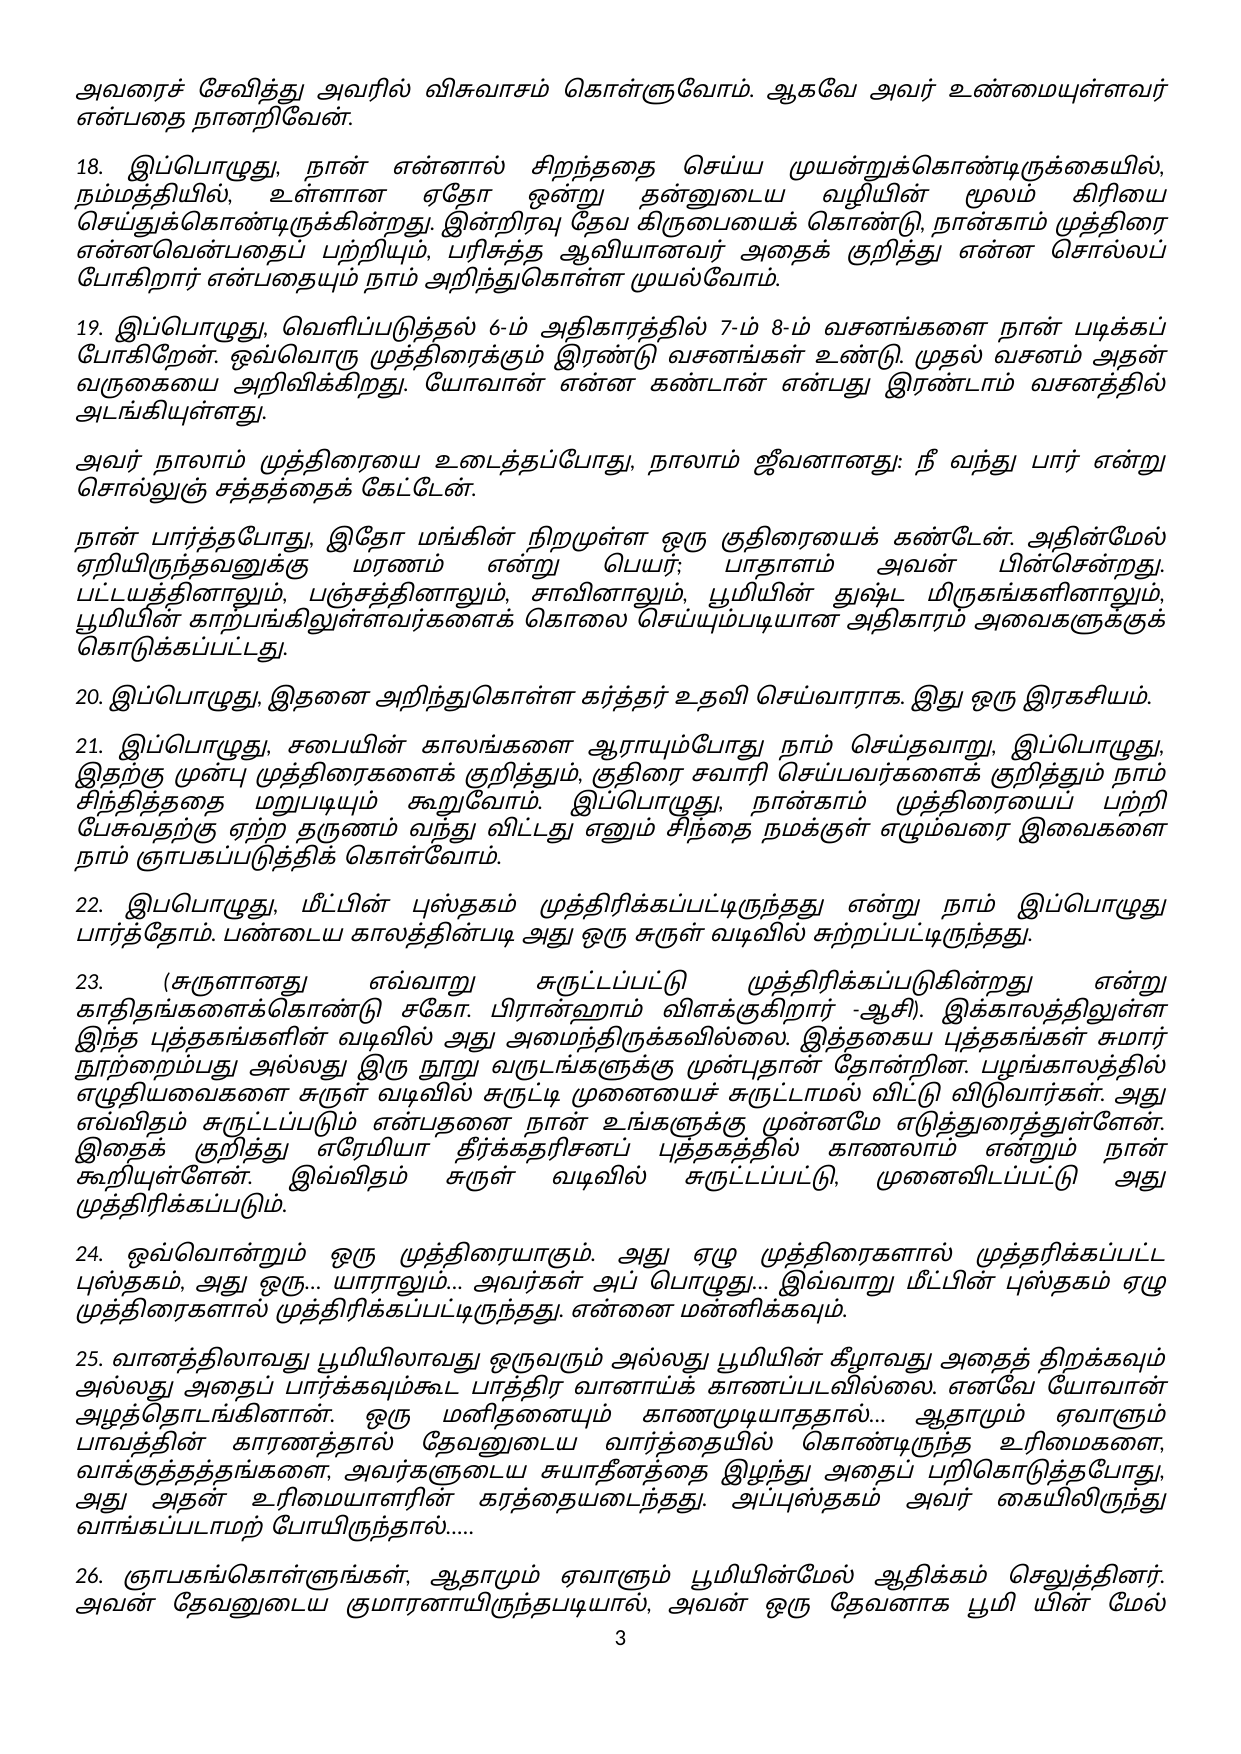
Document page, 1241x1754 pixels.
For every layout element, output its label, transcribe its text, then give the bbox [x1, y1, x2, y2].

text 22. இபபொழுது, மீட்பின் புஸ்தகம் முத்திரிக்கப்பட்டிருந்தது என்று நாம் இப்பொழுது பார்த்தோம். பண்டைய காலத்தின்படி அது ஒரு சுருள் வடிவில் சுற்றப்பட்டிருந்தது. [75, 891, 1165, 947]
text 25. வானத்திலாவது பூமியிலாவது ஒருவரும் அல்லது பூமியின் கீழாவது அதைத் திறக்கவும் அல்லது அதைப் பார்க்கவும்கூட பாத்திர வானாய்க் காணப்படவில்லை. எனவே யோவான் அழத்தொடங்கினான். ஒரு மனிதனையும் காணமுடியாததால்... ஆதாமும் ஏவாளும் பாவத்தின் காரணத்தால் தேவனுடைய வார்த்தையில் கொண்டிருந்த உரிமைகளை, வாக்குத்தத்தங்களை, அவர்களுடைய சுயாதீனத்தை இழந்து அதைப் பறிகொடுத்தபோது, அது அதன் உரிமையாளரின் கரத்தையடைந்தது. அப்புஸ்தகம் அவர் கையிலிருந்து வாங்கப்படாமற் போயிருந்தால்..... [75, 1344, 1165, 1540]
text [75, 1561, 1165, 1617]
text 24. ஒவ்வொன்றும் ஒரு முத்திரையாகும். அது ஏழு முத்திரைகளால் முத்தரிக்கப்பட்ட புஸ்தகம், அது ஒரு... யாராலும்... அவர்கள் அப் பொழுது... இவ்வாறு மீட்பின் புஸ்தகம் ஏழு முத்திரைகளால் முத்திரிக்கப்பட்டிருந்தது. என்னை மன்னிக்கவும். [75, 1239, 1165, 1323]
text அவர் நாலாம் முத்திரையை உடைத்தப்போது, நாலாம் ஜீவனானது: நீ வந்து பார் என்று சொல்லுஞ் சத்தத்தைக் கேட்டேன். [75, 446, 1165, 502]
text 23. (சுருளானது எவ்வாறு சுருட்டப்பட்டு முத்திரிக்கப்படுகின்றது என்று காதிதங்களைக்கொண்டு சகோ. பிரான்ஹாம் விளக்குகிறார் -ஆசி). இக்காலத்திலுள்ள இந்த புத்தகங்களின் வடிவில் அது அமைந்திருக்கவில்லை. இத்தகைய புத்தகங்கள் சுமார் நூற்றைம்பது அல்லது இரு நூறு வருடங்களுக்கு முன்புதான் தோன்றின. பழங்காலத்தில் எழுதியவைகளை சுருள் வடிவில் சுருட்டி முனையைச் சுருட்டாமல் விட்டு விடுவார்கள். அது எவ்விதம் சுருட்டப்படும் என்பதனை நான் உங்களுக்கு முன்னமே எடுத்துரைத்துள்ளேன். இதைக் குறித்து எரேமியா தீர்க்கதரிசனப் புத்தகத்தில் காணலாம் என்றும் நான் கூறியுள்ளேன். இவ்விதம் சுருள் வடிவில் சுருட்டப்பட்டு, முனைவிடப்பட்டு அது முத்திரிக்கப்படும். [75, 967, 1165, 1218]
text 18. இப்பொழுது, நான் என்னால் சிறந்ததை செய்ய முயன்றுக்கொண்டிருக்கையில், நம்மத்தியில், உள்ளான ஏதோ ஒன்று தன்னுடைய வழியின் மூலம் கிரியை செய்துக்கொண்டிருக்கின்றது. இன்றிரவு தேவ கிருபையைக் கொண்டு, நான்காம் முத்திரை என்னவென்பதைப் பற்றியும், பரிசுத்த ஆவியானவர் அதைக் குறித்து என்ன சொல்லப் போகிறார் என்பதையும் நாம் அறிந்துகொள்ள முயல்வோம். [75, 152, 1165, 292]
text 19. இப்பொழுது, வெளிப்படுத்தல் 6-ம் அதிகாரத்தில் 7-ம் 8-ம் வசனங்களை நான் படிக்கப் போகிறேன். ஒவ்வொரு முத்திரைக்கும் இரண்டு வசனங்கள் உண்டு. முதல் வசனம் அதன் வருகையை அறிவிக்கிறது. யோவான் என்ன கண்டான் என்பது இரண்டாம் வசனத்தில் அடங்கியுள்ளது. [75, 313, 1165, 425]
text 20. இப்பொழுது, இதனை அறிந்துகொள்ள கர்த்தர் உதவி செய்வாராக. இது ஒரு இரகசியம். [75, 682, 1165, 710]
text நான் பார்த்தபோது, இதோ மங்கின் நிறமுள்ள ஒரு குதிரையைக் கண்டேன். அதின்மேல் ஏறியிருந்தவனுக்கு மரணம் என்று பெயர்; பாதாளம் அவன் பின்சென்றது. பட்டயத்தினாலும், பஞ்சத்தினாலும், சாவினாலும், பூமியின் துஷ்ட மிருகங்களினாலும், பூமியின் காற்பங்கிலுள்ளவர்களைக் கொலை செய்யும்படியான அதிகாரம் அவைகளுக்குக் கொடுக்கப்பட்டது. [75, 523, 1165, 661]
text 21. இப்பொழுது, சபையின் காலங்களை ஆராயும்போது நாம் செய்தவாறு, இப்பொழுது, இதற்கு முன்பு முத்திரைகளைக் குறித்தும், குதிரை சவாரி செய்பவர்களைக் குறித்தும் நாம் சிந்தித்ததை மறுபடியும் கூறுவோம். இப்பொழுது, நான்காம் முத்திரையைப் பற்றி பேசுவதற்கு ஏற்ற தருணம் வந்து விட்டது எனும் சிந்தை நமக்குள் எழும்வரை இவைகளை நாம் ஞாபகப்படுத்திக் கொள்வோம். [75, 731, 1165, 870]
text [75, 75, 1165, 131]
